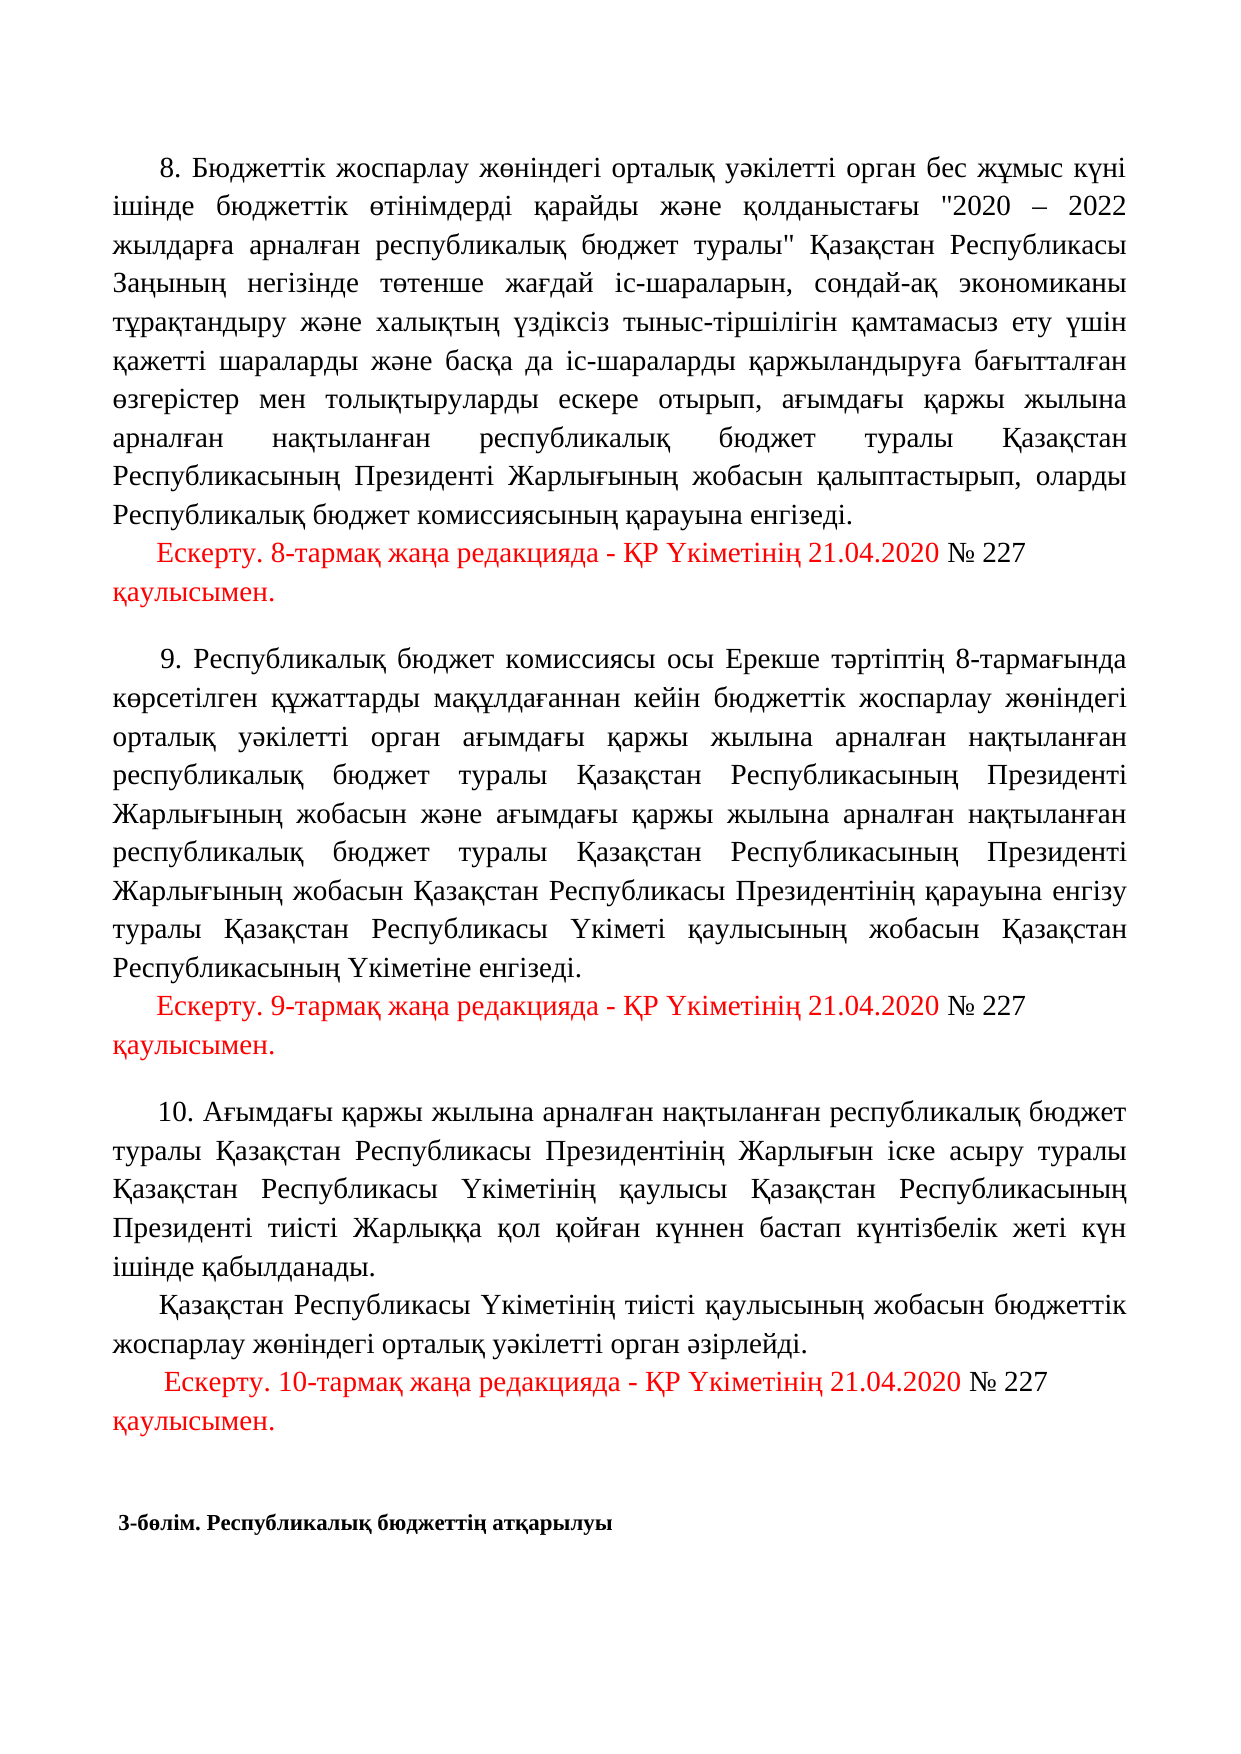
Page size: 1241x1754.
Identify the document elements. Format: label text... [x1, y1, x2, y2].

text 9. Республикалық бюджет комиссиясы осы Ерекше тәртіптің 8-тармағында көрсетілген құжаттарды мақұлдағаннан кейін бюджеттік жоспарлау жөніндегі орталық уәкілетті орган ағымдағы қаржы жылына арналған нақтыланған республикалық бюджет туралы Қазақстан Республикасының Президенті Жарлығының жобасын және ағымдағы қаржы жылына арналған нақтыланған республикалық бюджет туралы Қазақстан Республикасының Президенті Жарлығының жобасын Қазақстан Республикасы Президентінің қарауына енгізу туралы Қазақстан Республикасы Үкіметі қаулысының жобасын Қазақстан Республикасының Үкіметіне енгізеді. [112, 642, 1128, 983]
text 10. Ағымдағы қаржы жылына арналған нақтыланған республикалық бюджет туралы Қазақстан Республикасы Президентінің Жарлығын іске асыру туралы Қазақстан Республикасы Үкіметінің қаулысы Қазақстан Республикасының Президенті тиісті Жарлыққа қол қойған күннен бастап күнтізбелік жеті күн ішінде қабылданады. [112, 1094, 1128, 1282]
text Қазақстан Республикасы Үкіметінің тиісті қаулысының жобасын бюджеттік жоспарлау жөніндегі орталық уәкілетті орган әзірлейді. [112, 1287, 1128, 1359]
text Ескерту. 9-тармақ жаңа редакцияда - ҚР Үкіметінің 21.04.2020 № 227 қаулысымен. [112, 988, 1128, 1091]
text 3-бөлім. Республикалық бюджеттің атқарылуы [112, 1509, 1128, 1535]
text 8. Бюджеттік жоспарлау жөніндегі орталық уәкілетті орган бес жұмыс күні ішінде бюджеттік өтінімдерді қарайды және қолданыстағы "2020 – 2022 жылдарға арналған республикалық бюджет туралы" Қазақстан Республикасы Заңының негізінде төтенше жағдай іс-шараларын, сондай-ақ экономиканы тұрақтандыру және халықтың үздіксіз тыныс-тіршілігін қамтамасыз ету үшін қажетті шараларды және басқа да іс-шараларды қаржыландыруға бағытталған өзгерістер мен толықтыруларды ескере отырып, ағымдағы қаржы жылына арналған нақтыланған республикалық бюджет туралы Қазақстан Республикасының Президенті Жарлығының жобасын қалыптастырып, оларды Республикалық бюджет комиссиясының қарауына енгізеді. [112, 150, 1128, 530]
text Ескерту. 10-тармақ жаңа редакцияда - ҚР Үкіметінің 21.04.2020 № 227 қаулысымен. [112, 1364, 1128, 1505]
text Ескерту. 8-тармақ жаңа редакцияда - ҚР Үкіметінің 21.04.2020 № 227 қаулысымен. [112, 535, 1128, 638]
